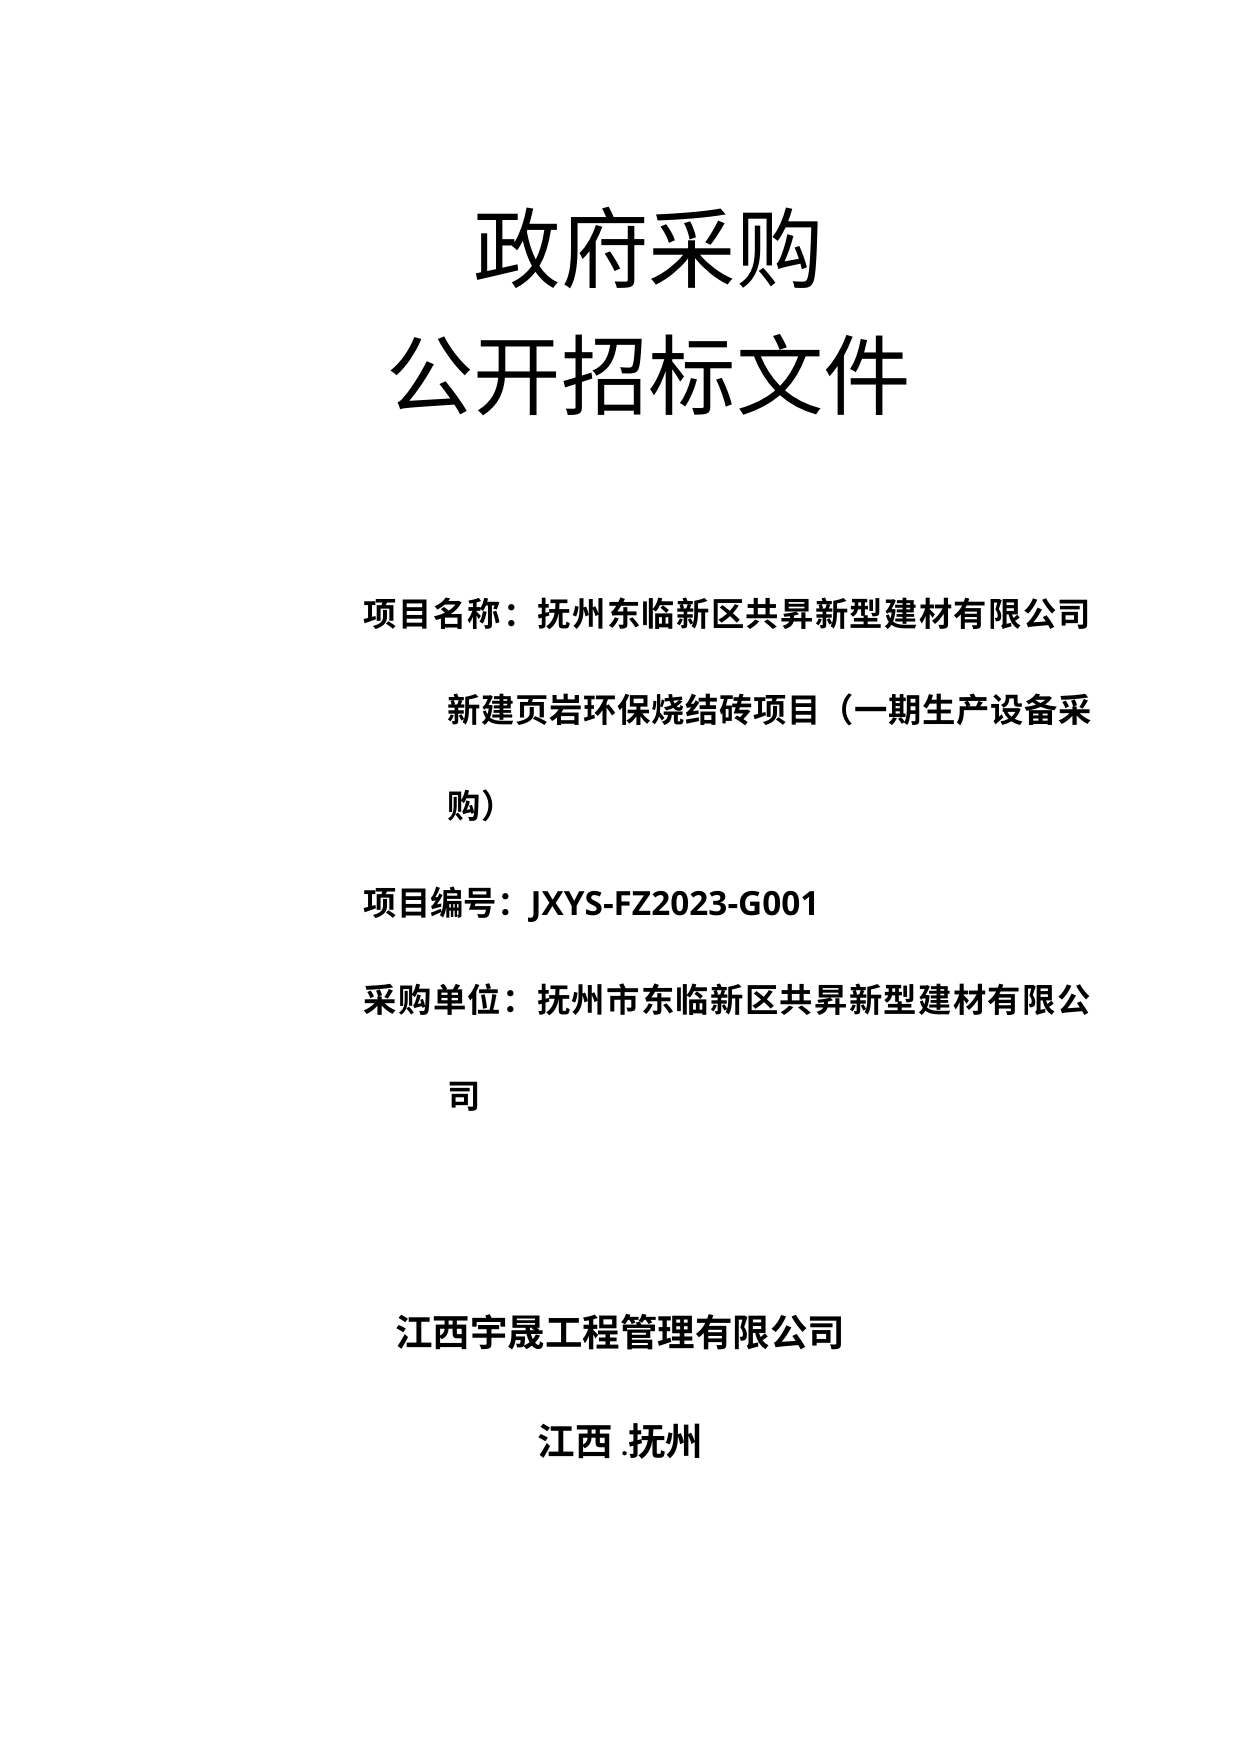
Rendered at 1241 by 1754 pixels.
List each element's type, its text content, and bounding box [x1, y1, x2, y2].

text 项目名称：抚州东临新区共昇新型建材有限公司新建页岩环保烧结砖项目（一期生产设备采购） [364, 587, 1093, 828]
text 项目编号：JXYS-FZ2023-G001 [364, 877, 1093, 925]
text 政府采购 [148, 180, 1093, 307]
text 江西宇晟工程管理有限公司 [148, 1303, 1093, 1357]
text 采购单位：抚州市东临新区共昇新型建材有限公司 [364, 974, 1093, 1118]
text 公开招标文件 [148, 307, 1093, 434]
text 江西 .抚州 [148, 1411, 1093, 1466]
